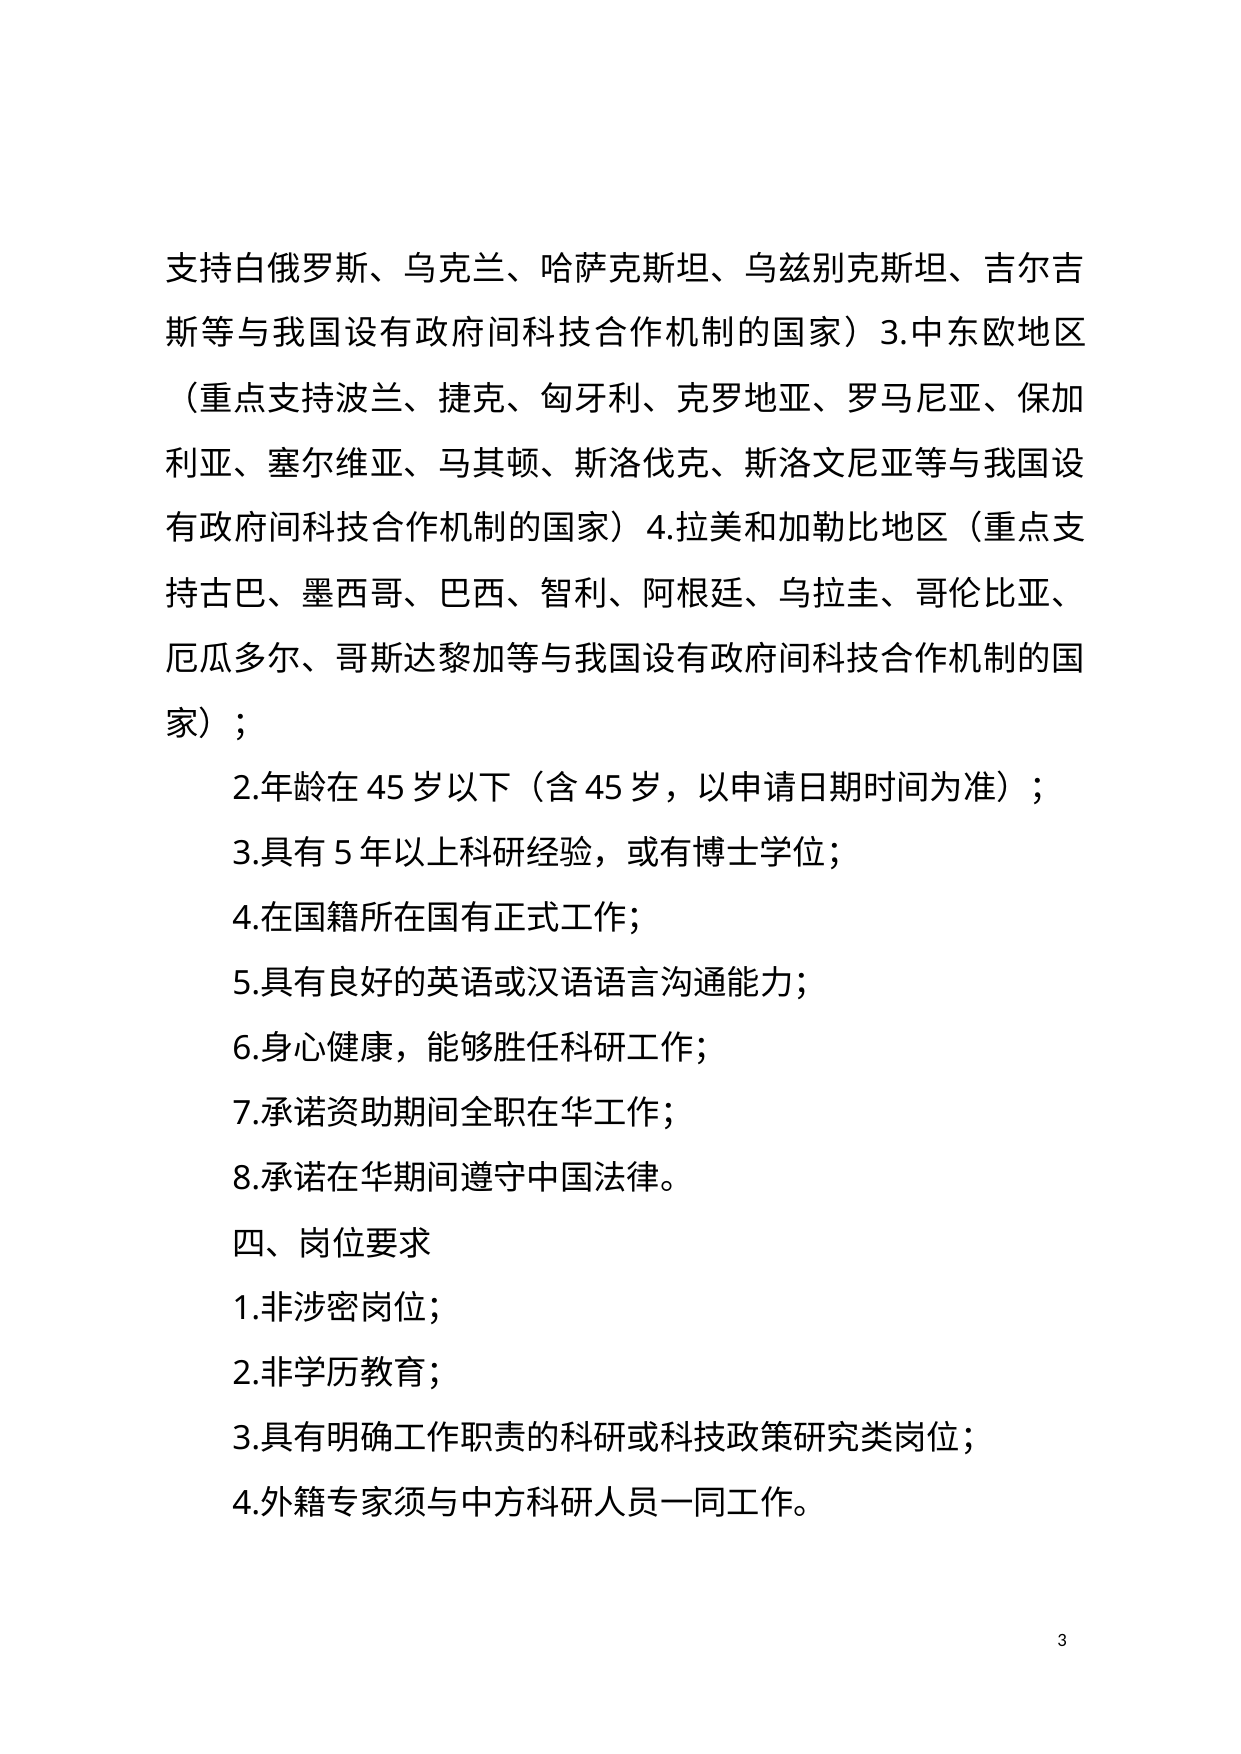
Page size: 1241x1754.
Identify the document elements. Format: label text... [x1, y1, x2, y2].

text 6.身心健康，能够胜任科研工作； [165, 1013, 1087, 1078]
text 四、岗位要求 [165, 1208, 1087, 1273]
text 4.外籍专家须与中方科研人员一同工作。 [165, 1468, 1087, 1533]
text 2.非学历教育； [165, 1338, 1087, 1403]
text 4.在国籍所在国有正式工作； [165, 883, 1087, 948]
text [165, 233, 1087, 753]
text 8.承诺在华期间遵守中国法律。 [165, 1143, 1087, 1208]
text 3.具有5年以上科研经验，或有博士学位； [165, 818, 1087, 883]
text 2.年龄在45岁以下（含45岁，以申请日期时间为准）； [165, 753, 1087, 818]
text 7.承诺资助期间全职在华工作； [165, 1078, 1087, 1143]
text 1.非涉密岗位； [165, 1273, 1087, 1338]
text 5.具有良好的英语或汉语语言沟通能力； [165, 948, 1087, 1013]
text 3.具有明确工作职责的科研或科技政策研究类岗位； [165, 1403, 1087, 1468]
